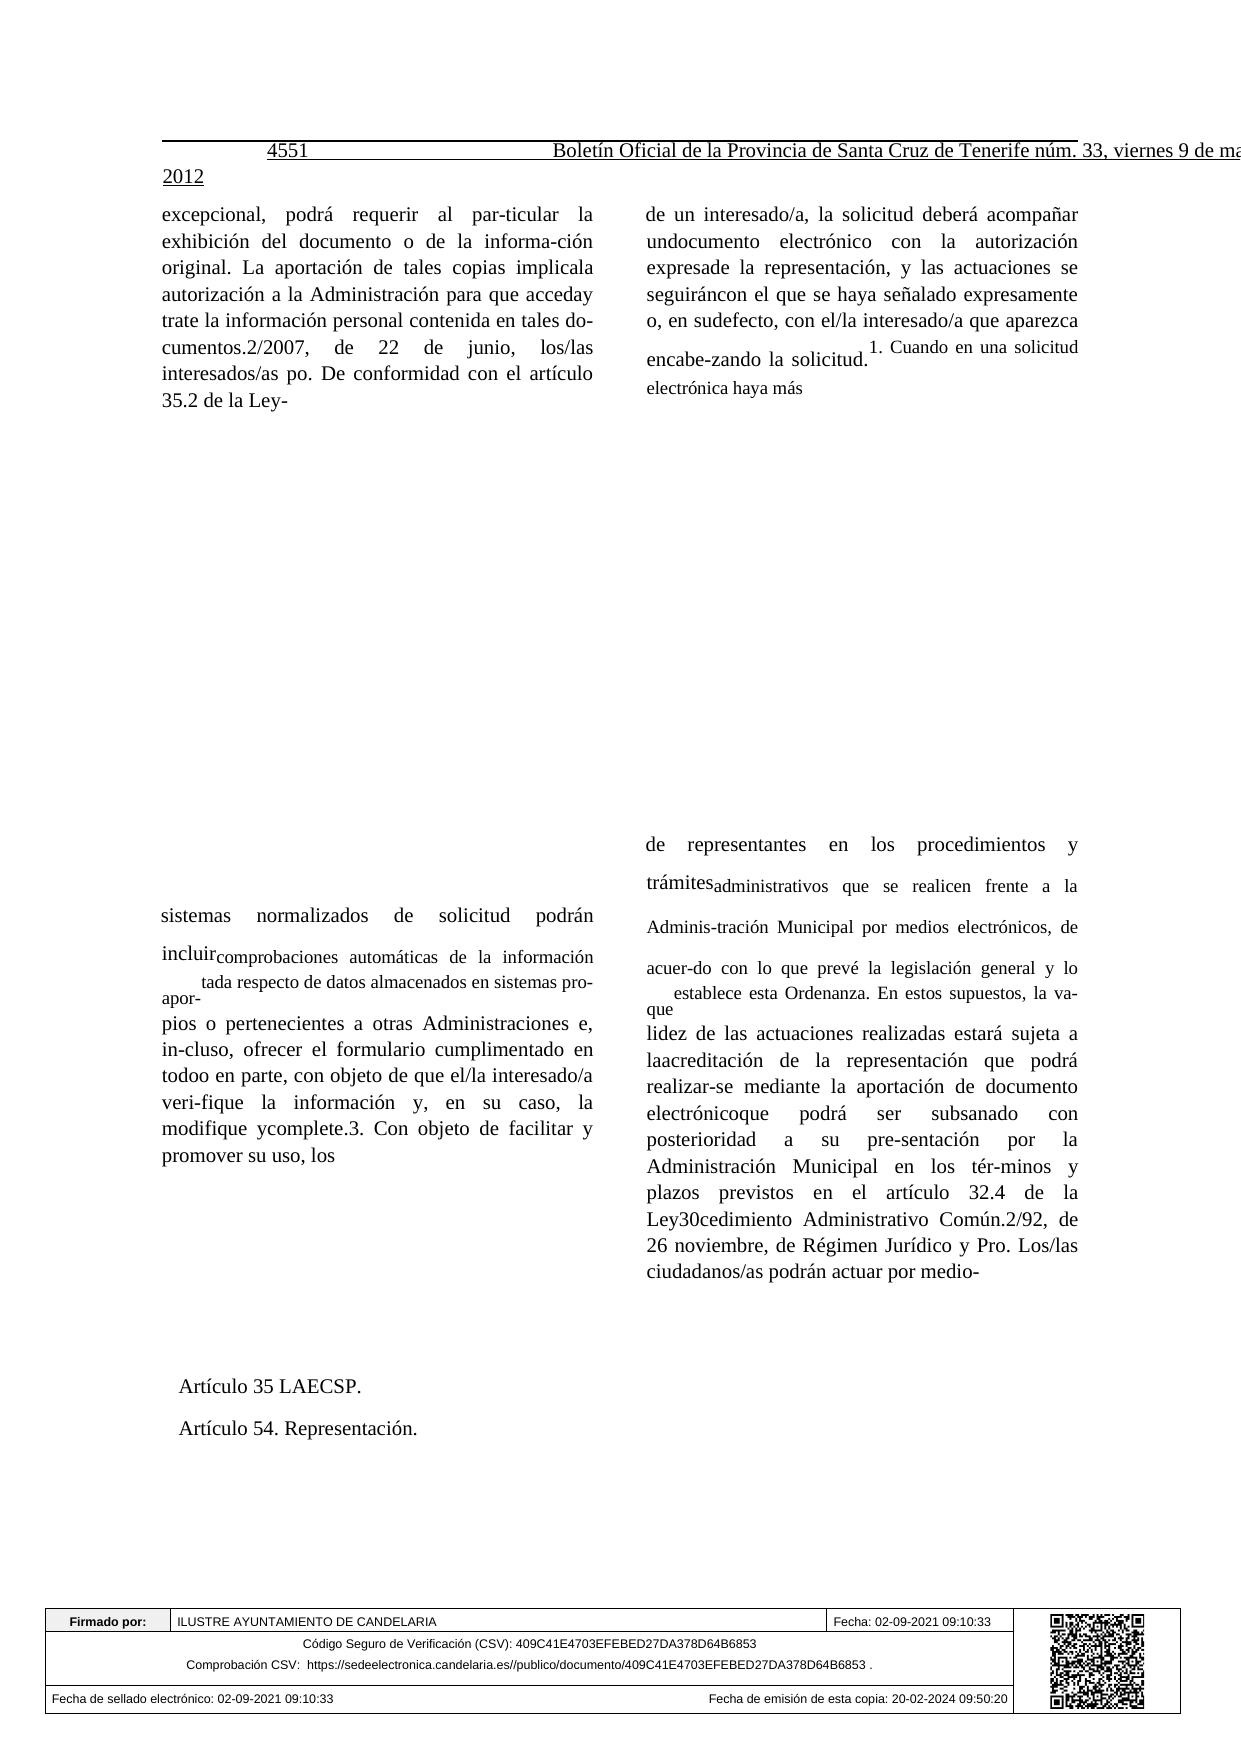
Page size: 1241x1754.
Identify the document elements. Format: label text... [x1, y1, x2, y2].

text Artículo 35 LAECSP. [178, 1374, 594, 1398]
text de un interesado/a, la solicitud deberá acompañar undocumento electrónico con la autorización expresade la representación, y las actuaciones se seguiráncon el que se haya señalado expresamente o, en sudefecto, con el/la interesado/a que aparezca encabe-zando la solicitud.1. Cuando en una solicitud electrónica haya más [645, 202, 1079, 414]
text sistemas normalizados de solicitud podrán incluircomprobaciones automáticas de la información apor-tada respecto de datos almacenados en sistemas pro-pios o pertenecientes a otras Administraciones e, in-cluso, ofrecer el formulario cumplimentado en todoo en parte, con objeto de que el/la interesado/a veri-fique la información y, en su caso, la modifique ycomplete.3. Con objeto de facilitar y promover su uso, los [161, 902, 594, 1167]
text de representantes en los procedimientos y trámitesadministrativos que se realicen frente a la Adminis-tración Municipal por medios electrónicos, de acuer-do con lo que prevé la legislación general y lo queestablece esta Ordenanza. En estos supuestos, la va-lidez de las actuaciones realizadas estará sujeta a laacreditación de la representación que podrá realizar-se mediante la aportación de documento electrónicoque podrá ser subsanado con posterioridad a su pre-sentación por la Administración Municipal en los tér-minos y plazos previstos en el artículo 32.4 de la Ley30cedimiento Administrativo Común.2/92, de 26 noviembre, de Régimen Jurídico y Pro. Los/las ciudadanos/as podrán actuar por medio- [645, 832, 1079, 1283]
picture [1050, 1614, 1145, 1709]
text Artículo 54. Representación. [178, 1416, 594, 1440]
